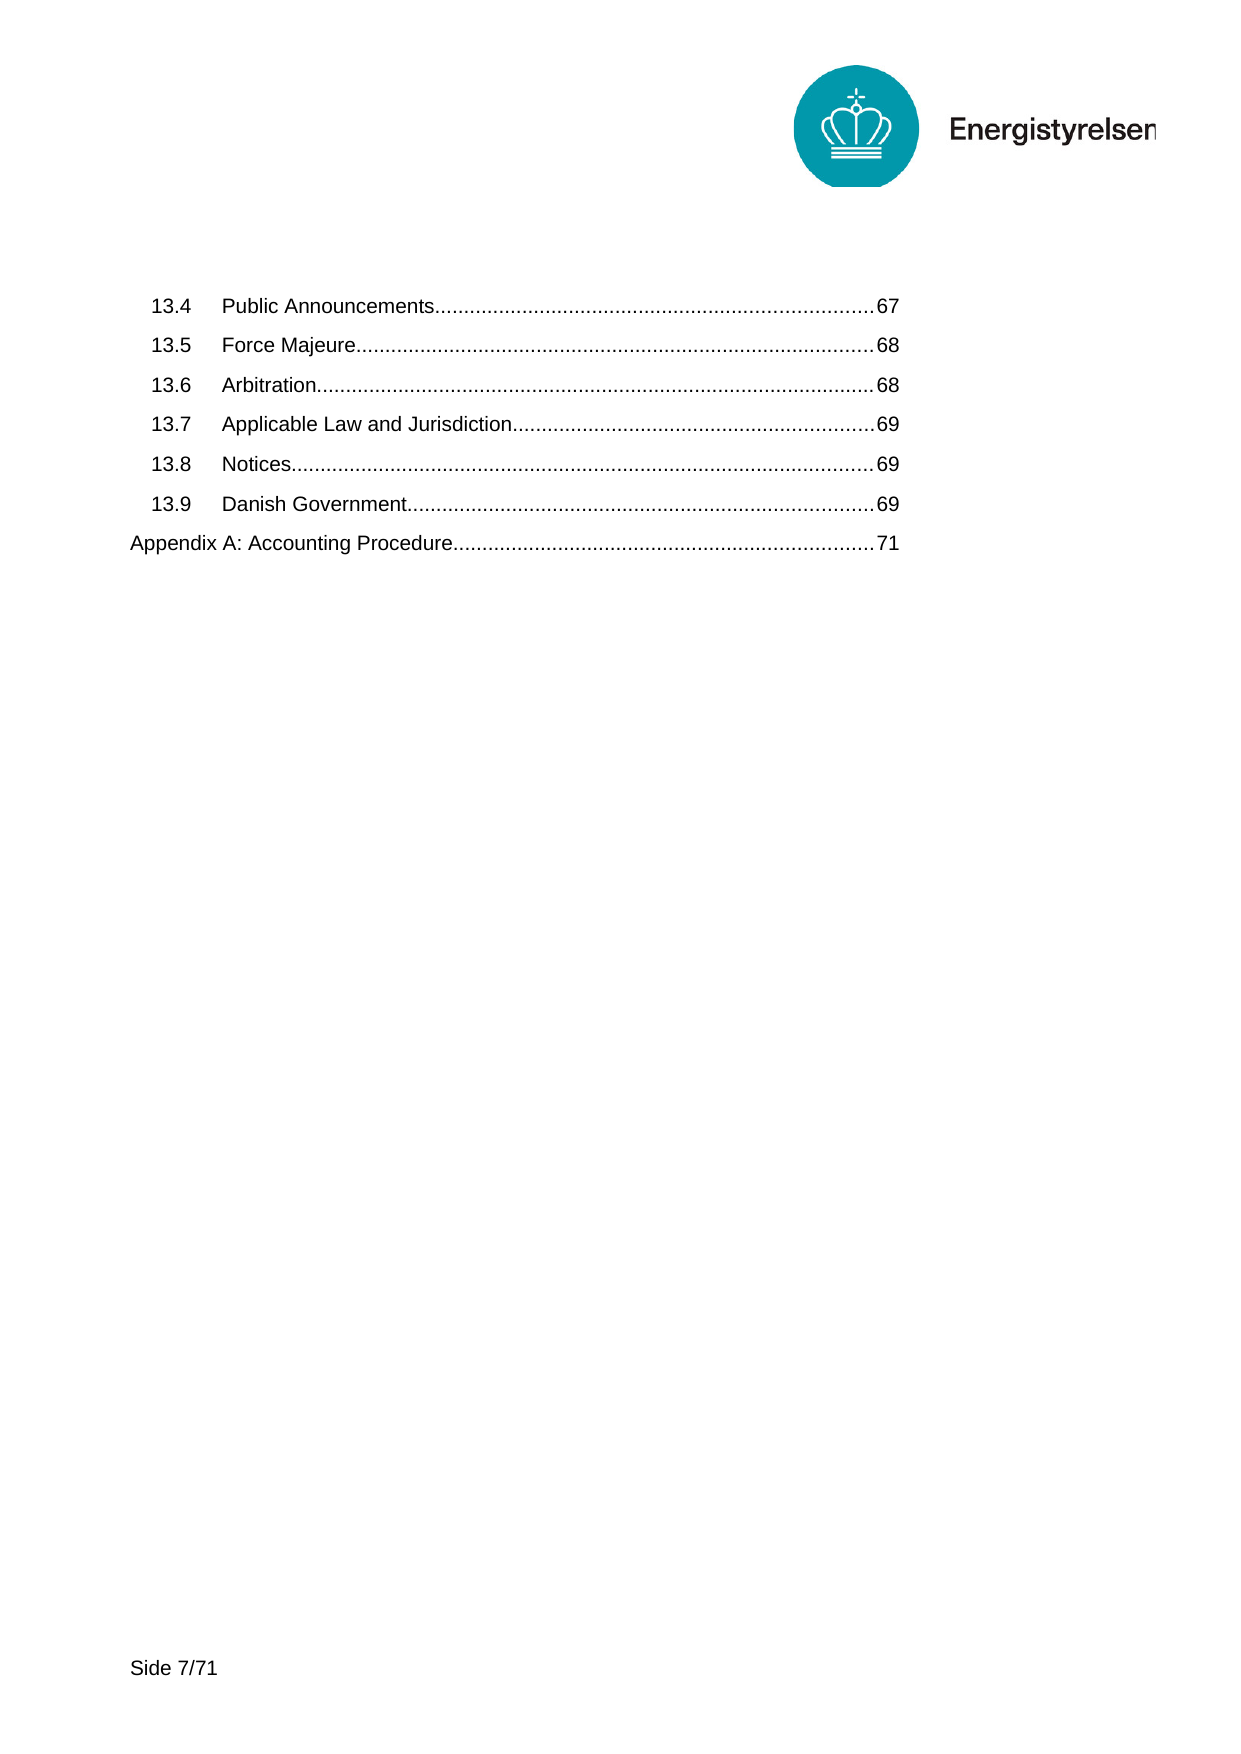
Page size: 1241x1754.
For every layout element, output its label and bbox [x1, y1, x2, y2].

picture [793, 65, 1156, 187]
